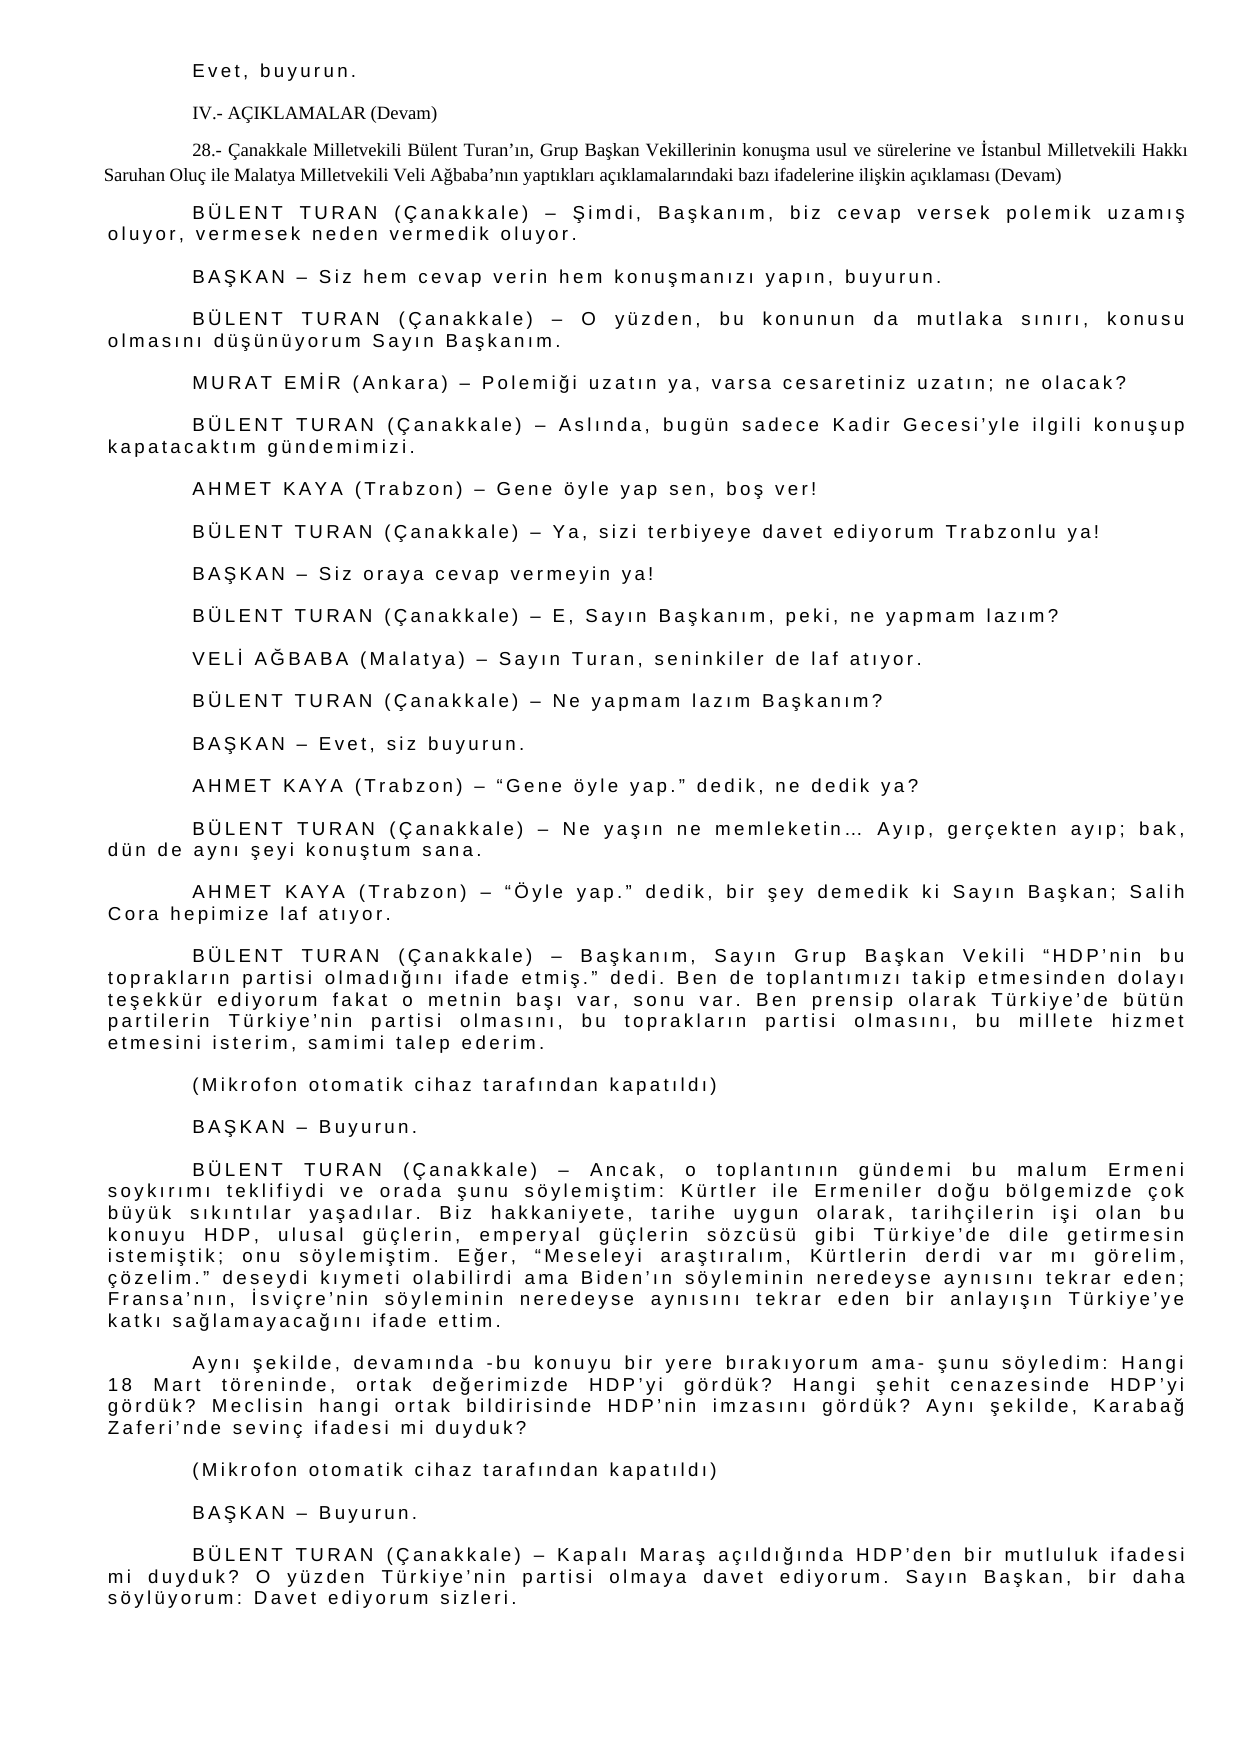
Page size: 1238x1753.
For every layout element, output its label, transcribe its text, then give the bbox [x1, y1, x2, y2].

text AHMET KAYA (Trabzon) – Gene öyle yap sen, boş ver! [108, 478, 1186, 500]
text BÜLENT TURAN (Çanakkale) – Kapalı Maraş açıldığında HDP’den bir mutluluk ifadesi mi duyduk? O yüzden Türkiye’nin partisi olmaya davet ediyorum. Sayın Başkan, bir daha söylüyorum: Davet ediyorum sizleri. [108, 1544, 1186, 1608]
text BAŞKAN – Siz hem cevap verin hem konuşmanızı yapın, buyurun. [108, 265, 1186, 287]
text (Mikrofon otomatik cihaz tarafından kapatıldı) [108, 1074, 1186, 1095]
text BAŞKAN – Evet, siz buyurun. [108, 732, 1186, 754]
text AHMET KAYA (Trabzon) – “Gene öyle yap.” dedik, ne dedik ya? [108, 775, 1186, 796]
text BÜLENT TURAN (Çanakkale) – Aslında, bugün sadece Kadir Gecesi’yle ilgili konuşup kapatacaktım gündemimizi. [108, 414, 1186, 457]
text BAŞKAN – Buyurun. [108, 1501, 1186, 1523]
text BÜLENT TURAN (Çanakkale) – Ne yapmam lazım Başkanım? [108, 690, 1186, 712]
text AHMET KAYA (Trabzon) – “Öyle yap.” dedik, bir şey demedik ki Sayın Başkan; Salih Cora hepimize laf atıyor. [108, 881, 1186, 924]
text BÜLENT TURAN (Çanakkale) – E, Sayın Başkanım, peki, ne yapmam lazım? [108, 605, 1186, 627]
text IV.- AÇIKLAMALAR (Devam) [103, 102, 1190, 124]
text BÜLENT TURAN (Çanakkale) – Şimdi, Başkanım, biz cevap versek polemik uzamış oluyor, vermesek neden vermedik oluyor. [108, 201, 1186, 244]
text BAŞKAN – Buyurun. [108, 1116, 1186, 1138]
text Evet, buyurun. [108, 60, 1186, 81]
text BÜLENT TURAN (Çanakkale) – Ya, sizi terbiyeye davet ediyorum Trabzonlu ya! [108, 521, 1186, 542]
text BÜLENT TURAN (Çanakkale) – Ne yaşın ne memleketin… Ayıp, gerçekten ayıp; bak, dün de aynı şeyi konuştum sana. [108, 817, 1186, 860]
text 28.- Çanakkale Milletvekili Bülent Turan’ın, Grup Başkan Vekillerinin konuşma usul ve sürelerine ve İstanbul Milletvekili Hakkı Saruhan Oluç ile Malatya Milletvekili Veli Ağbaba’nın yaptıkları açıklamalarındaki bazı ifadelerine ilişkin açıklaması (Devam) [103, 139, 1190, 186]
text VELİ AĞBABA (Malatya) – Sayın Turan, seninkiler de laf atıyor. [108, 648, 1186, 669]
text BAŞKAN – Siz oraya cevap vermeyin ya! [108, 563, 1186, 584]
text (Mikrofon otomatik cihaz tarafından kapatıldı) [108, 1459, 1186, 1481]
text BÜLENT TURAN (Çanakkale) – Başkanım, Sayın Grup Başkan Vekili “HDP’nin bu toprakların partisi olmadığını ifade etmiş.” dedi. Ben de toplantımızı takip etmesinden dolayı teşekkür ediyorum fakat o metnin başı var, sonu var. Ben prensip olarak Türkiye’de bütün partilerin Türkiye’nin partisi olmasını, bu toprakların partisi olmasını, bu millete hizmet etmesini isterim, samimi talep ederim. [108, 945, 1186, 1053]
text BÜLENT TURAN (Çanakkale) – Ancak, o toplantının gündemi bu malum Ermeni soykırımı teklifiydi ve orada şunu söylemiştim: Kürtler ile Ermeniler doğu bölgemizde çok büyük sıkıntılar yaşadılar. Biz hakkaniyete, tarihe uygun olarak, tarihçilerin işi olan bu konuyu HDP, ulusal güçlerin, emperyal güçlerin sözcüsü gibi Türkiye’de dile getirmesin istemiştik; onu söylemiştim. Eğer, “Meseleyi araştıralım, Kürtlerin derdi var mı görelim, çözelim.” deseydi kıymeti olabilirdi ama Biden’ın söyleminin neredeyse aynısını tekrar eden; Fransa’nın, İsviçre’nin söyleminin neredeyse aynısını tekrar eden bir anlayışın Türkiye’ye katkı sağlamayacağını ifade ettim. [108, 1159, 1186, 1331]
text BÜLENT TURAN (Çanakkale) – O yüzden, bu konunun da mutlaka sınırı, konusu olmasını düşünüyorum Sayın Başkanım. [108, 308, 1186, 351]
text Aynı şekilde, devamında -bu konuyu bir yere bırakıyorum ama- şunu söyledim: Hangi 18 Mart töreninde, ortak değerimizde HDP’yi gördük? Hangi şehit cenazesinde HDP’yi gördük? Meclisin hangi ortak bildirisinde HDP’nin imzasını gördük? Aynı şekilde, Karabağ Zaferi’nde sevinç ifadesi mi duyduk? [108, 1352, 1186, 1438]
text MURAT EMİR (Ankara) – Polemiği uzatın ya, varsa cesaretiniz uzatın; ne olacak? [108, 372, 1186, 393]
